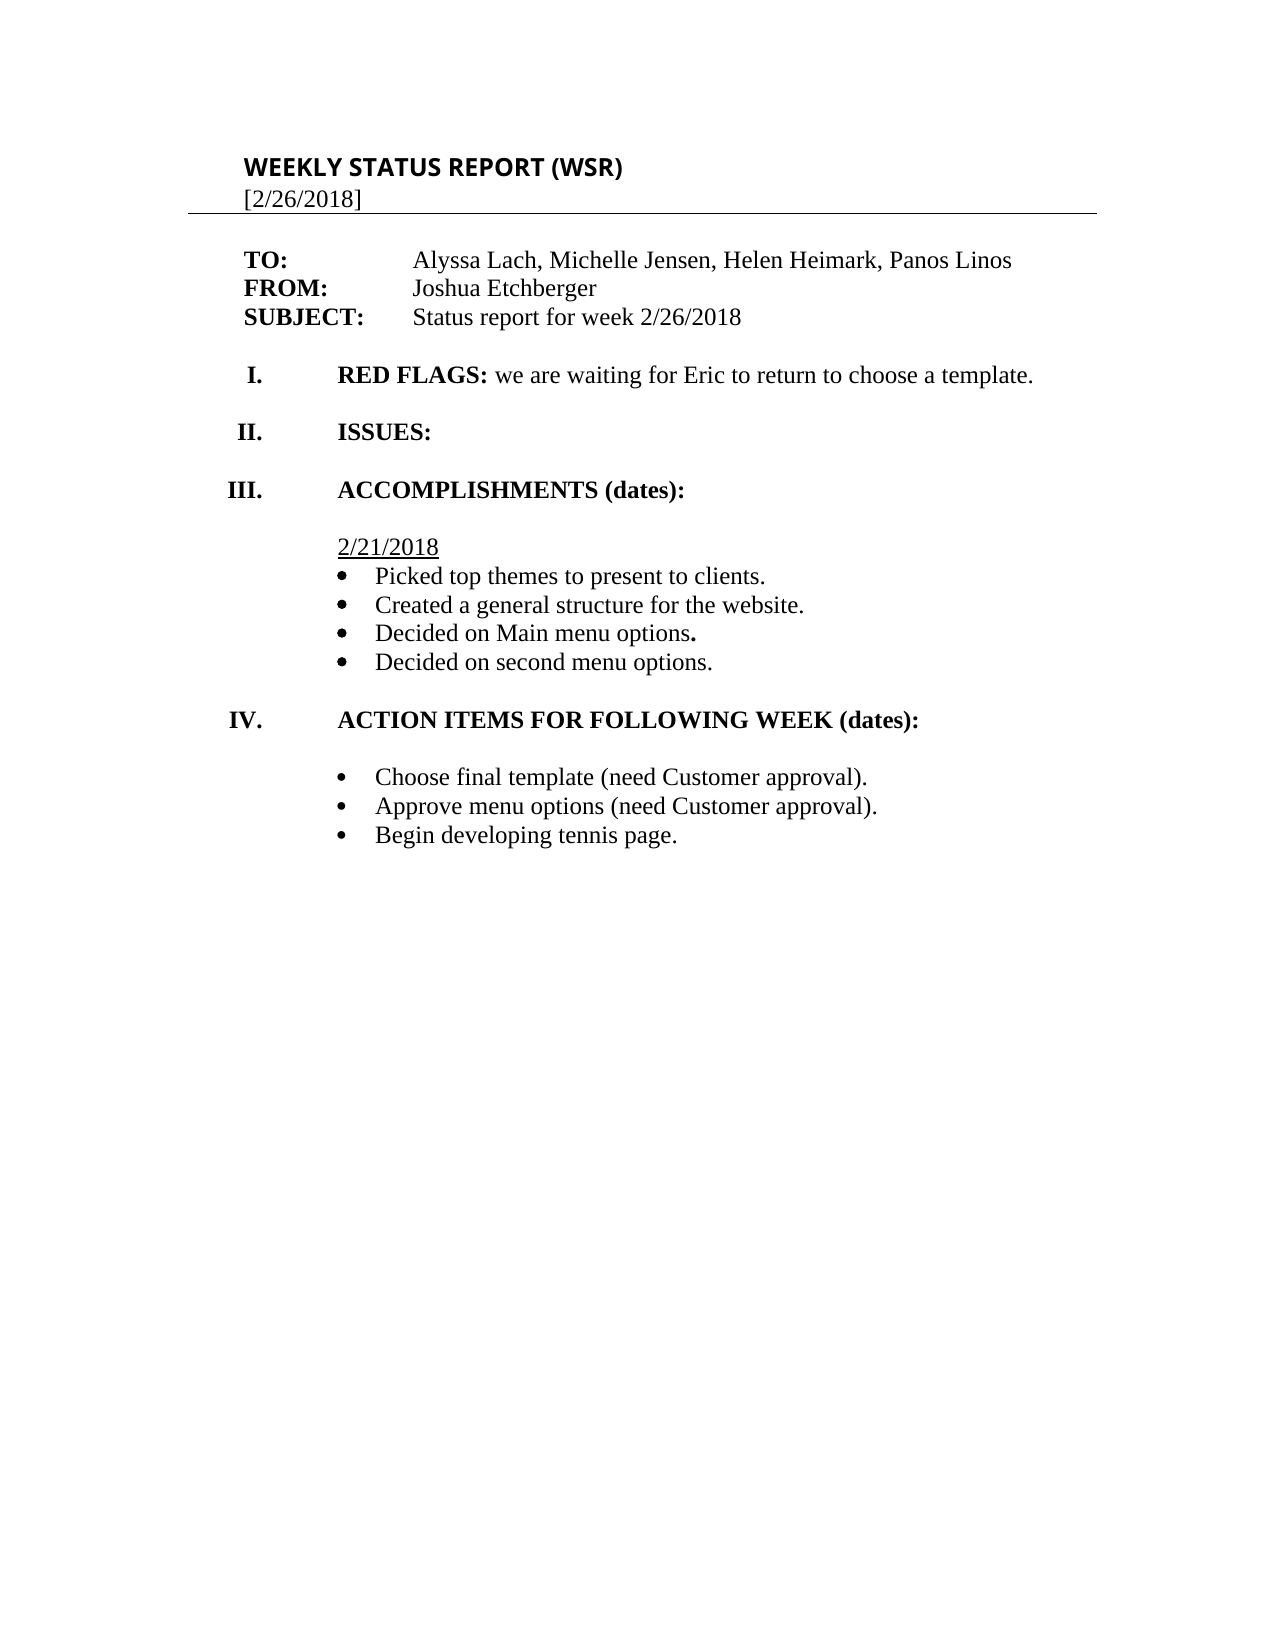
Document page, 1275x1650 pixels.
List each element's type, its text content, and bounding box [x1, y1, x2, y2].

text [2/26/2018] [244, 184, 1078, 213]
list Approve menu options (need Customer approval). [337, 791, 1041, 820]
list RED FLAGS: we are waiting for Eric to return to choose a template. [262, 360, 1097, 388]
list Choose final template (need Customer approval). [337, 762, 1041, 791]
text 2/21/2018 [337, 532, 1087, 561]
text TO: Alyssa Lach, Michelle Jensen, Helen Heimark, Panos Linos [244, 245, 1097, 273]
list Decided on second menu options. [337, 647, 1087, 676]
text WEEKLY STATUS REPORT (WSR) [244, 150, 1078, 184]
list Decided on Main menu options. [337, 618, 1087, 647]
list Picked top themes to present to clients. [337, 561, 1087, 590]
text FROM: Joshua Etchberger [244, 273, 1097, 302]
list ISSUES: [262, 417, 1087, 446]
list Created a general structure for the website. [337, 590, 1087, 618]
list Begin developing tennis page. [337, 820, 1041, 848]
list ACTION ITEMS FOR FOLLOWING WEEK (dates): [262, 705, 1087, 733]
list ACCOMPLISHMENTS (dates): [262, 475, 1087, 503]
text SUBJECT: Status report for week 2/26/2018 [244, 302, 1097, 331]
